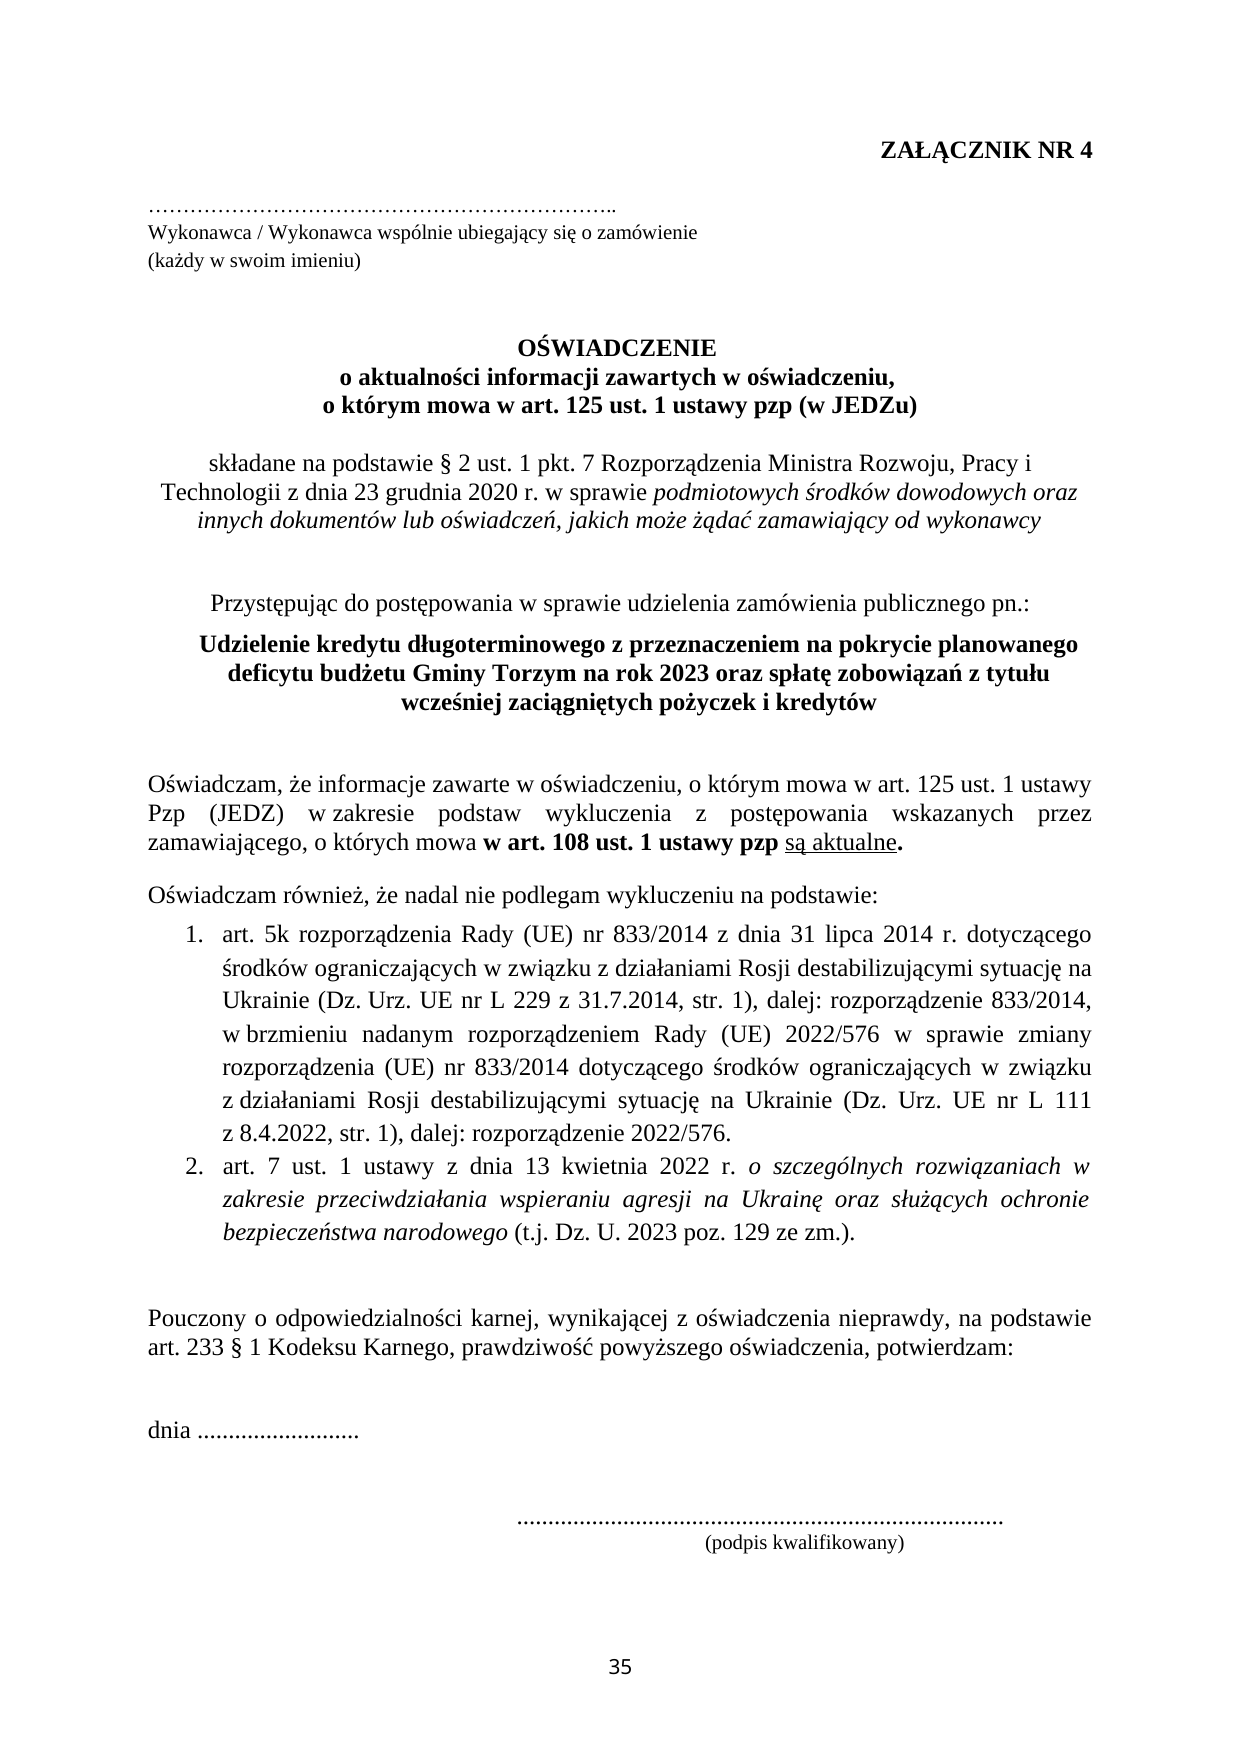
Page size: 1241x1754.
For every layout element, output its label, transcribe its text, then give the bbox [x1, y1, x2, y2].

text Pouczony o odpowiedzialności karnej, wynikającej z oświadczenia nieprawdy, na podstawie art. 233 § 1 Kodeksu Karnego, prawdziwość powyższego oświadczenia, potwierdzam: [148, 1303, 1093, 1361]
text o którym mowa w art. 125 ust. 1 ustawy pzp (w JEDZu) [148, 390, 1093, 419]
text Przystępując do postępowania w sprawie udzielenia zamówienia publicznego pn.: [148, 588, 1093, 617]
text Oświadczam również, że nadal nie podlegam wykluczeniu na podstawie: [148, 880, 1093, 909]
text (podpis kwalifikowany) [516, 1530, 1093, 1554]
list art. 5k rozporządzenia Rady (UE) nr 833/2014 z dnia 31 lipca 2014 r. dotyczącego środków ograniczających w związku z działaniami Rosji destabilizującymi sytuację na Ukrainie (Dz. Urz. UE nr L 229 z 31.7.2014, str. 1), dalej: rozporządzenie 833/2014, w brzmieniu nadanym rozporządzeniem Rady (UE) 2022/576 w sprawie zmiany rozporządzenia (UE) nr 833/2014 dotyczącego środków ograniczających w związku z działaniami Rosji destabilizującymi sytuację na Ukrainie (Dz. Urz. UE nr L 111 z 8.4.2022, str. 1), dalej: rozporządzenie 2022/576. [185, 919, 1093, 1146]
text Udzielenie kredytu długoterminowego z przeznaczeniem na pokrycie planowanego deficytu budżetu Gminy Torzym na rok 2023 oraz spłatę zobowiązań z tytułu wcześniej zaciągniętych pożyczek i kredytów [185, 629, 1093, 715]
text ………………………………………………………….. [148, 192, 1093, 217]
text ZAŁĄCZNIK NR 4 [664, 135, 1093, 164]
text Oświadczam, że informacje zawarte w oświadczeniu, o którym mowa w art. 125 ust. 1 ustawy Pzp (JEDZ) w zakresie podstaw wykluczenia z postępowania wskazanych przez zamawiającego, o których mowa w art. 108 ust. 1 ustawy pzp są aktualne. [148, 769, 1093, 855]
text Wykonawca / Wykonawca wspólnie ubiegający się o zamówienie [148, 220, 1093, 244]
text o aktualności informacji zawartych w oświadczeniu, [148, 362, 1093, 390]
text składane na podstawie § 2 ust. 1 pkt. 7 Rozporządzenia Ministra Rozwoju, Pracy i Technologii z dnia 23 grudnia 2020 r. w sprawie podmiotowych środków dowodowych oraz innych dokumentów lub oświadczeń, jakich może żądać zamawiający od wykonawcy [148, 448, 1093, 534]
text (każdy w swoim imieniu) [148, 248, 1093, 272]
text OŚWIADCZENIE [148, 333, 1093, 362]
text dnia .......................... [148, 1415, 1093, 1443]
text .............................................................................. [148, 1501, 1093, 1530]
list art. 7 ust. 1 ustawy z dnia 13 kwietnia 2022 r. o szczególnych rozwiązaniach w zakresie przeciwdziałania wspieraniu agresji na Ukrainę oraz służących ochronie bezpieczeństwa narodowego (t.j. Dz. U. 2023 poz. 129 ze zm.). [185, 1151, 1093, 1246]
